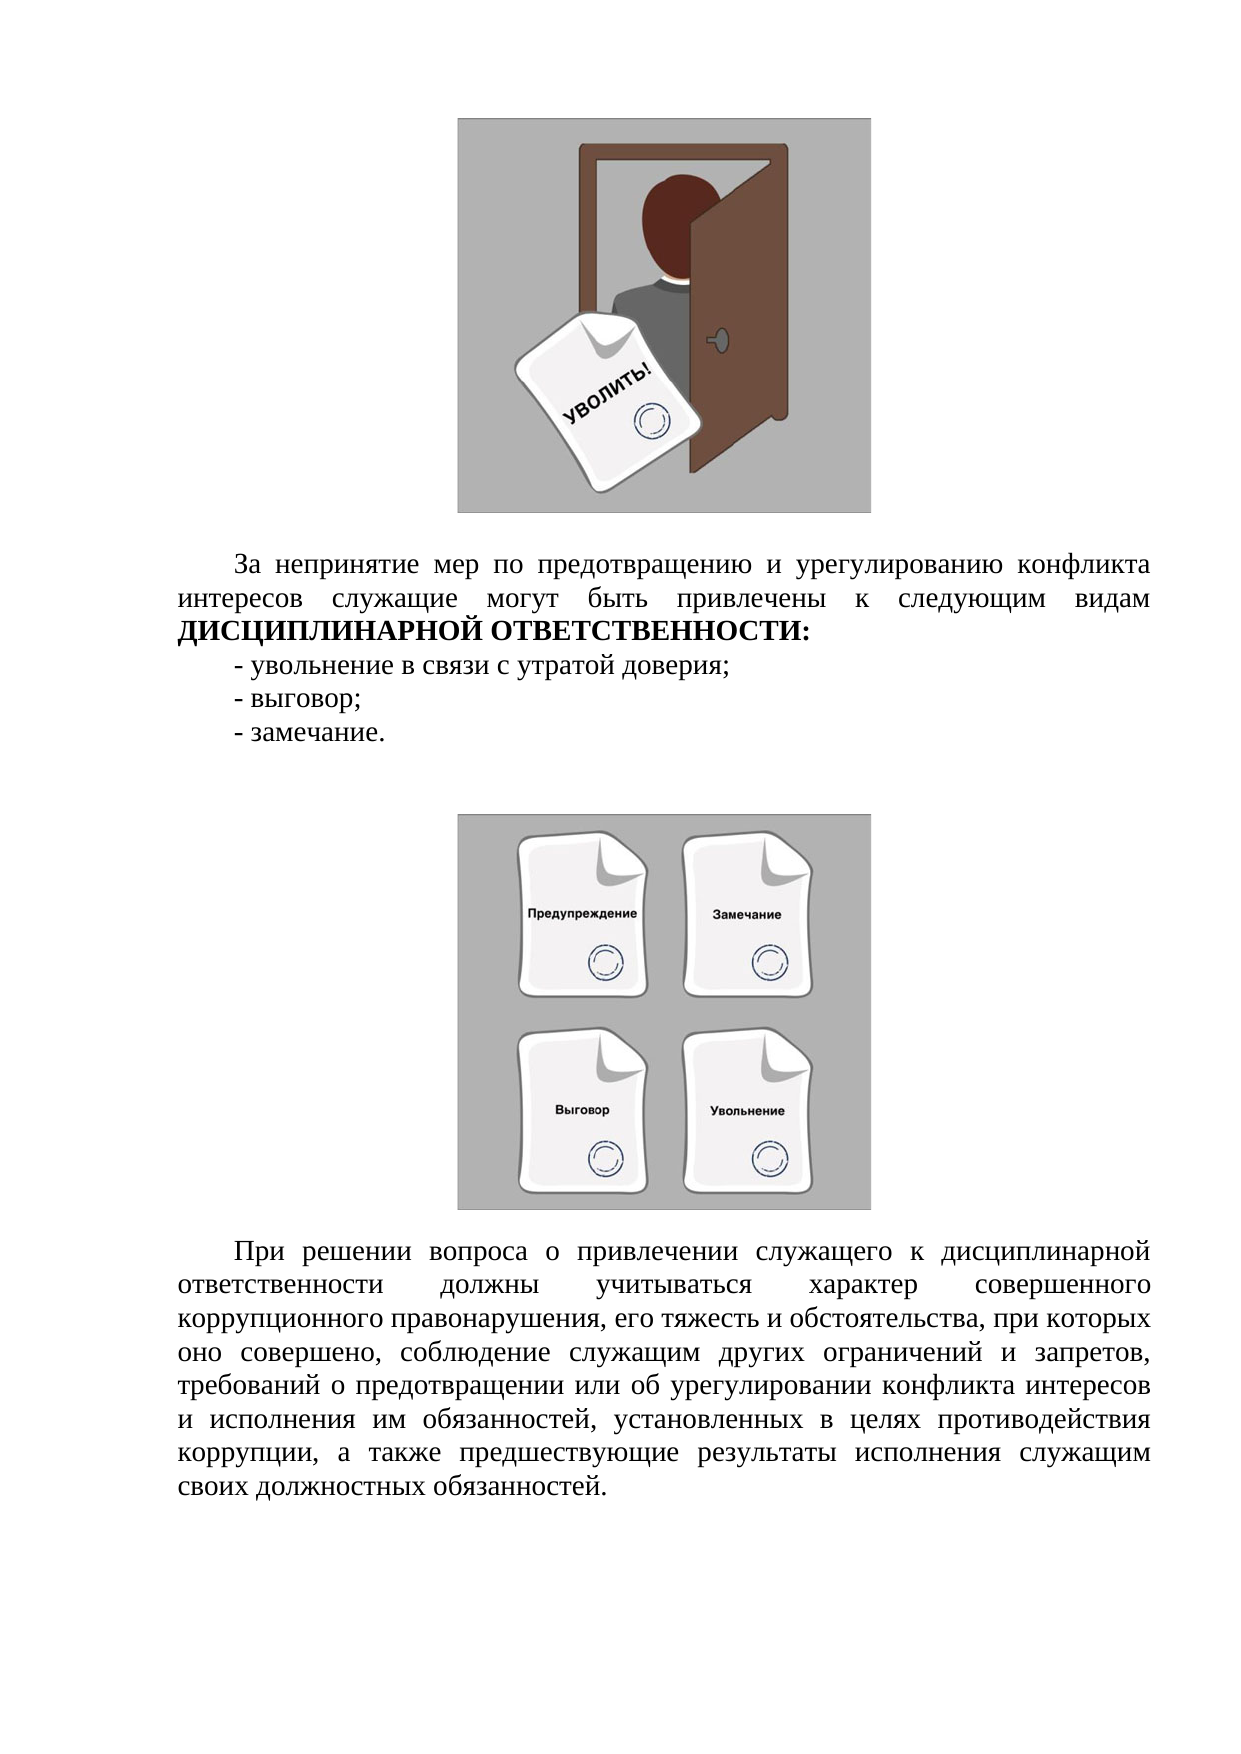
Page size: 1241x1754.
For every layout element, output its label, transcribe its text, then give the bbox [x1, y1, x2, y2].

text - замечание. [177, 714, 1152, 747]
picture [457, 118, 872, 513]
text - выговор; [177, 680, 1152, 714]
text При решении вопроса о привлечении служащего к дисциплинарной ответственности должны учитываться характер совершенного коррупционного правонарушения, его тяжесть и обстоятельства, при которых оно совершено, соблюдение служащим других ограничений и запретов, требований о предотвращении или об урегулировании конфликта интересов и исполнения им обязанностей, установленных в целях противодействия коррупции, а также предшествующие результаты исполнения служащим своих должностных обязанностей. [177, 1233, 1152, 1501]
picture [457, 814, 872, 1210]
text - увольнение в связи с утратой доверия; [177, 647, 1152, 680]
text За непринятие мер по предотвращению и урегулированию конфликта интересов служащие могут быть привлечены к следующим видам ДИСЦИПЛИНАРНОЙ ОТВЕТСТВЕННОСТИ: [177, 546, 1152, 647]
